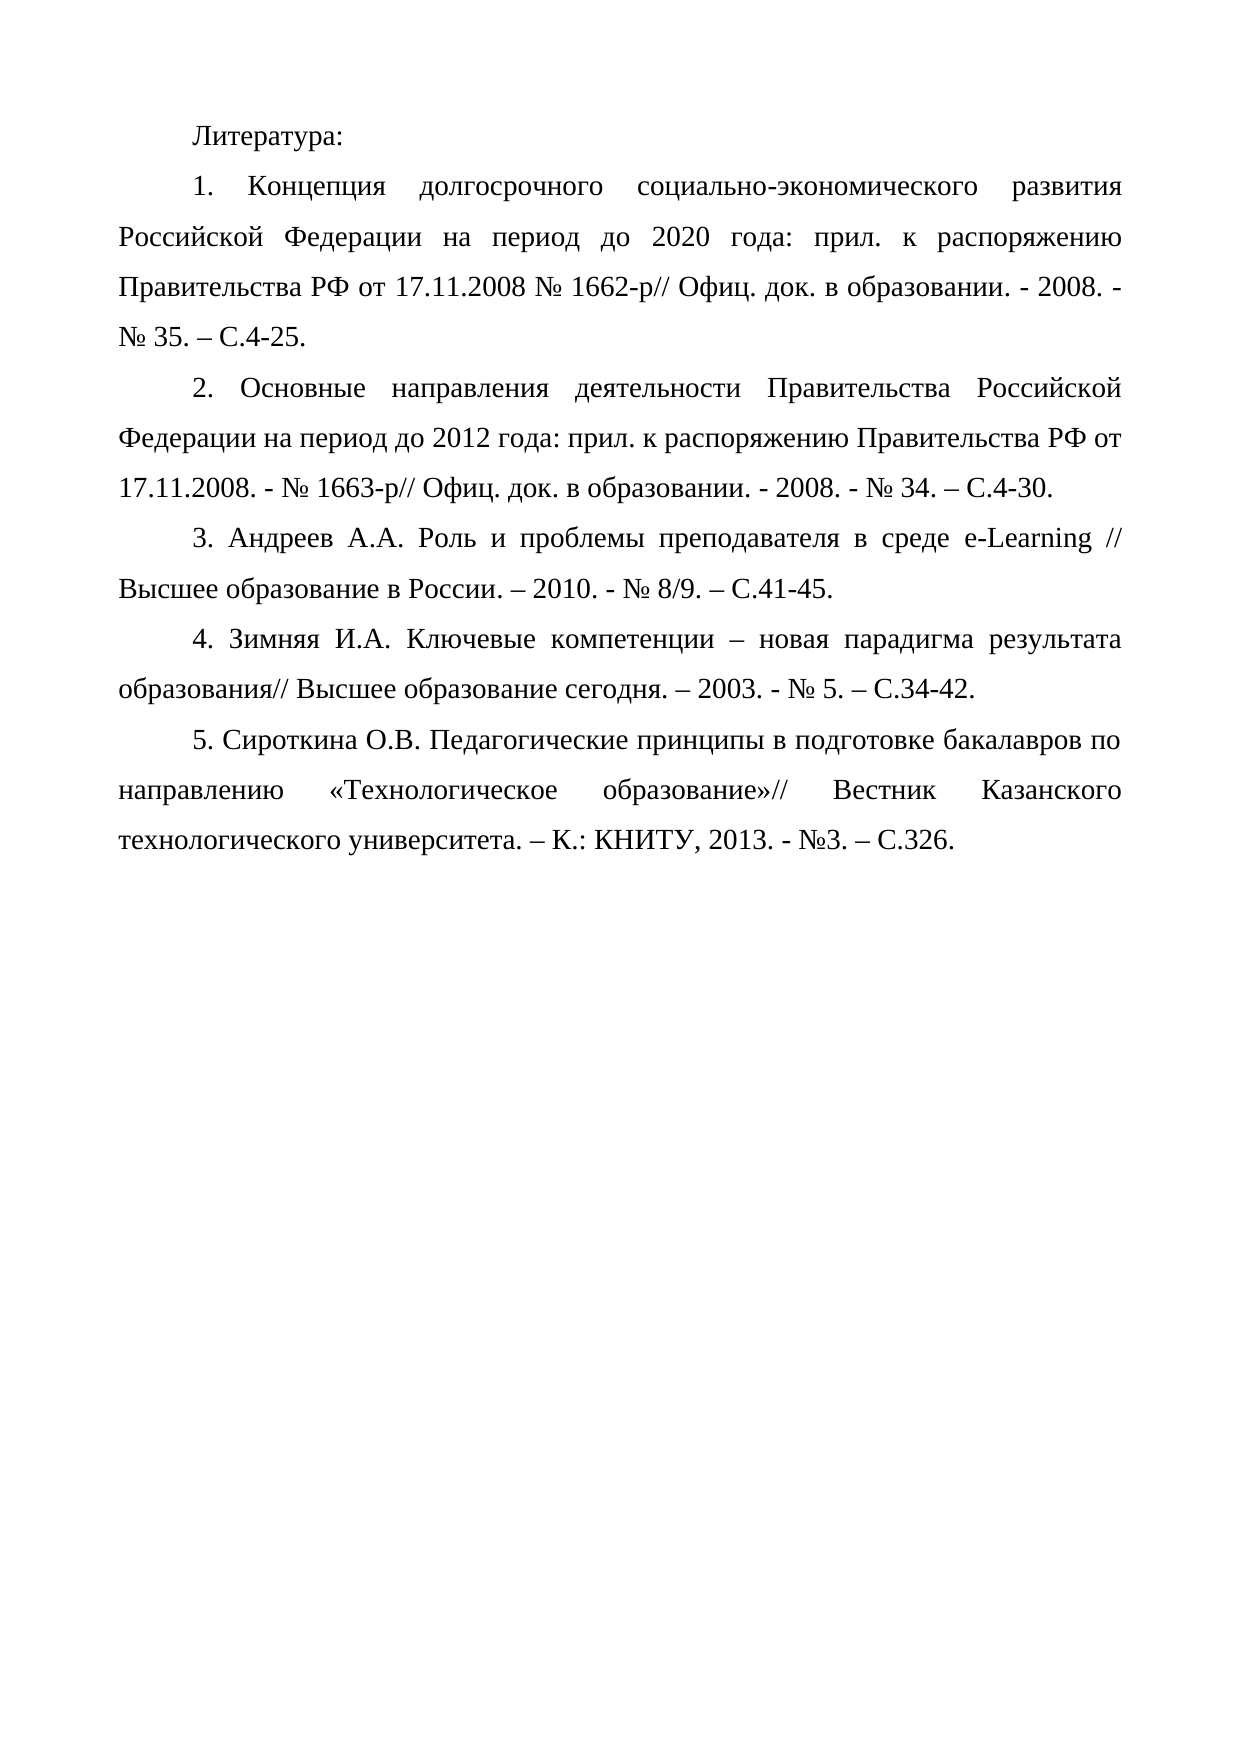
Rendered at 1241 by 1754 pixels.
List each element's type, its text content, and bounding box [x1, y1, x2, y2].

text 1. Концепция долгосрочного социально-экономического развития Российской Федерации на период до 2020 года: прил. к распоряжению Правительства РФ от 17.11.2008 № 1662-р// Офиц. док. в образовании. - 2008. - № 35. – С.4-25. [118, 168, 1122, 353]
text 3. Андреев А.А. Роль и проблемы преподавателя в среде e-Learning // Высшее образование в России. – 2010. - № 8/9. – С.41-45. [118, 521, 1122, 604]
text 2. Основные направления деятельности Правительства Российской Федерации на период до 2012 года: прил. к распоряжению Правительства РФ от 17.11.2008. - № 1663-р// Офиц. док. в образовании. - 2008. - № 34. – С.4-30. [118, 370, 1122, 504]
text 4. Зимняя И.А. Ключевые компетенции – новая парадигма результата образования// Высшее образование сегодня. – 2003. - № 5. – С.34-42. [118, 621, 1122, 705]
text Литература: [118, 118, 1122, 152]
text 5. Сироткина О.В. Педагогические принципы в подготовке бакалавров по направлению «Технологическое образование»// Вестник Казанского технологического университета. – К.: КНИТУ, 2013. - №3. – С.326. [118, 722, 1122, 856]
